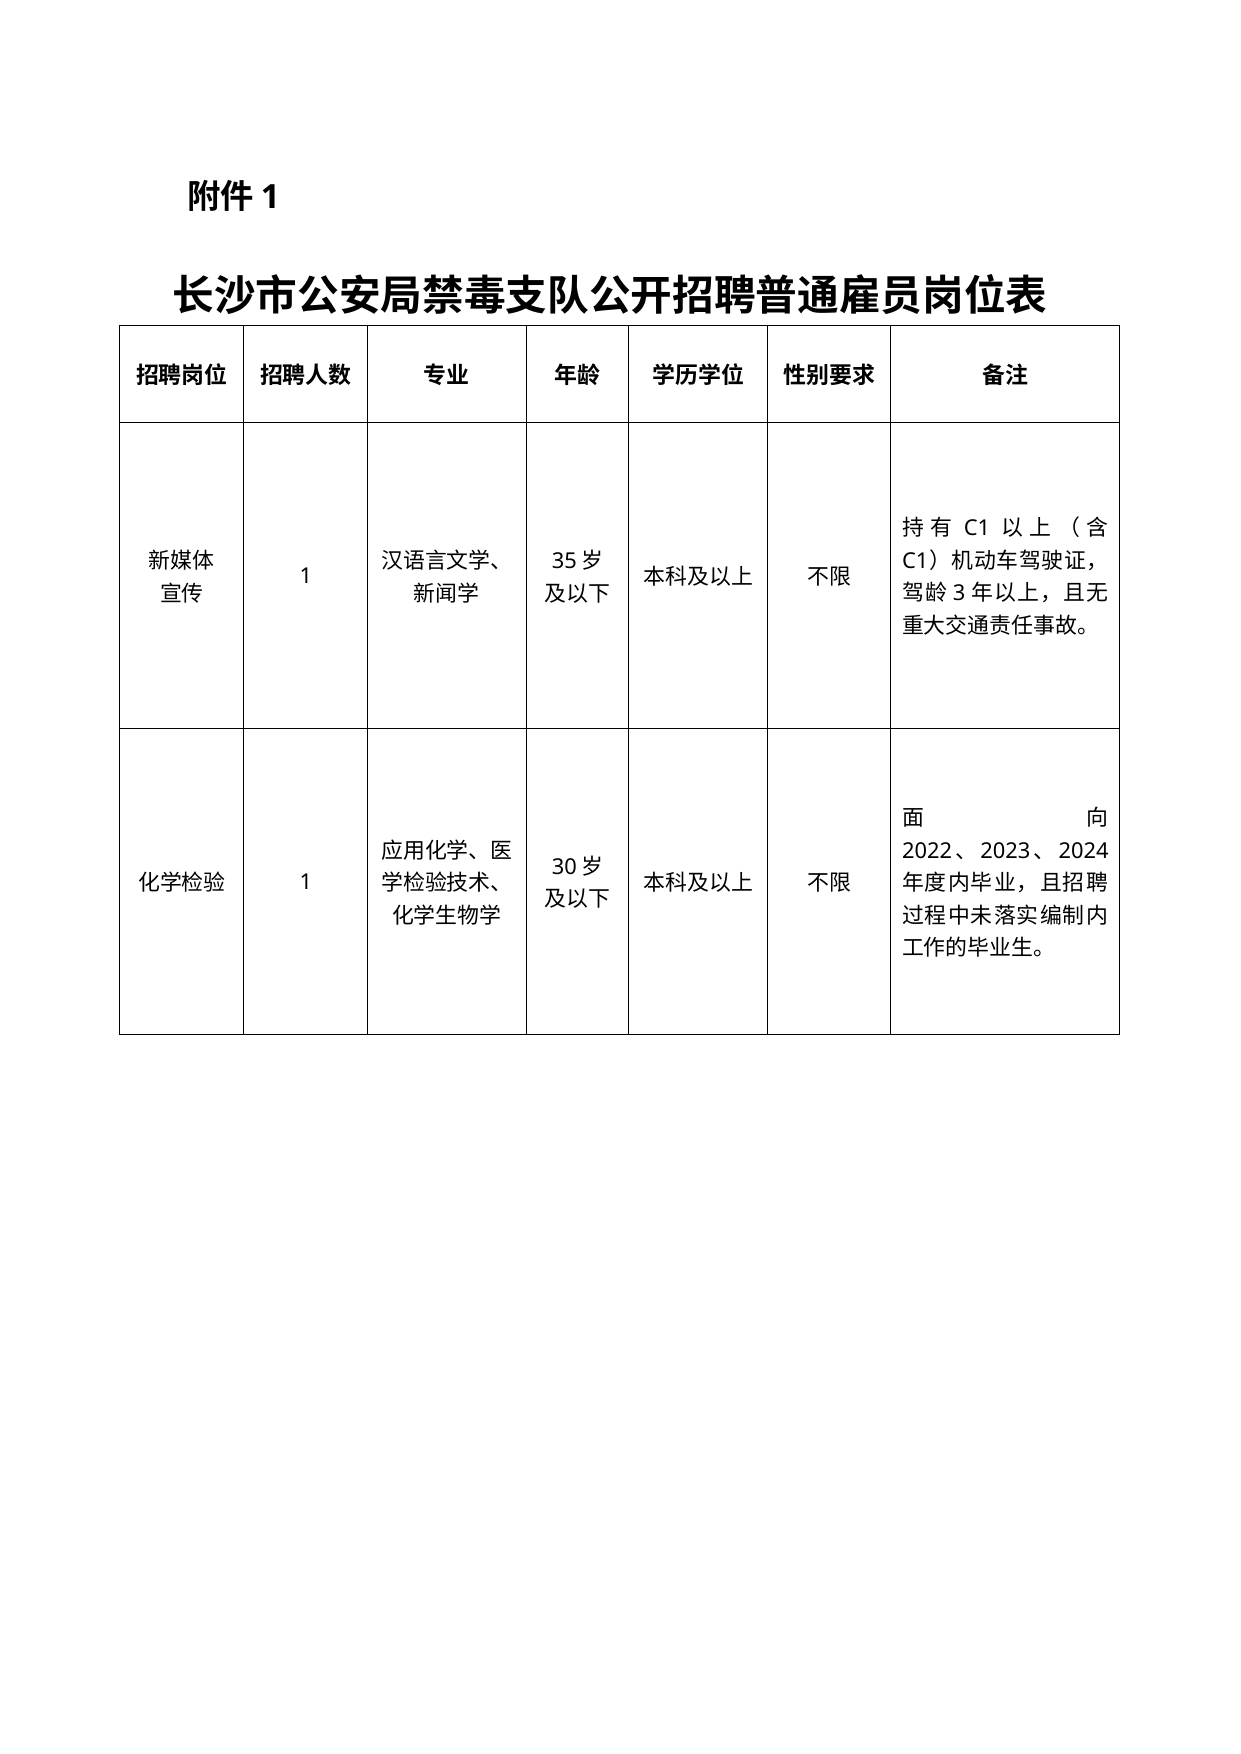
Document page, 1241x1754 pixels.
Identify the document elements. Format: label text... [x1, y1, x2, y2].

table_cell 汉语言文学、新闻学 [368, 423, 526, 728]
text 附件1 [187, 162, 1053, 227]
table_cell 应用化学、医学检验技术、化学生物学 [368, 729, 526, 1033]
table_cell 1 [244, 423, 367, 728]
table_cell 本科及以上 [629, 729, 767, 1033]
text 长沙市公安局禁毒支队公开招聘普通雇员岗位表 [166, 259, 1053, 324]
table_header 备注 [891, 326, 1119, 422]
table_cell 30岁 及以下 [527, 729, 628, 1033]
table_cell 本科及以上 [629, 423, 767, 728]
table_header 年龄 [527, 326, 628, 422]
table_cell 面向2022、2023、2024年度内毕业，且招聘过程中未落实编制内工作的毕业生。 [891, 729, 1119, 1033]
table_cell 持有C1以上（含C1）机动车驾驶证，驾龄3年以上，且无重大交通责任事故。 [891, 423, 1119, 728]
table_header 学历学位 [629, 326, 767, 422]
table_header 性别要求 [768, 326, 890, 422]
table_header 专业 [368, 326, 526, 422]
table_cell 1 [244, 729, 367, 1033]
table_cell 不限 [768, 729, 890, 1033]
table_header 招聘人数 [244, 326, 367, 422]
table_cell 化学检验 [120, 729, 243, 1033]
table_header 招聘岗位 [120, 326, 243, 422]
table_cell 不限 [768, 423, 890, 728]
table_cell 新媒体 宣传 [120, 423, 243, 728]
table_cell 35岁 及以下 [527, 423, 628, 728]
